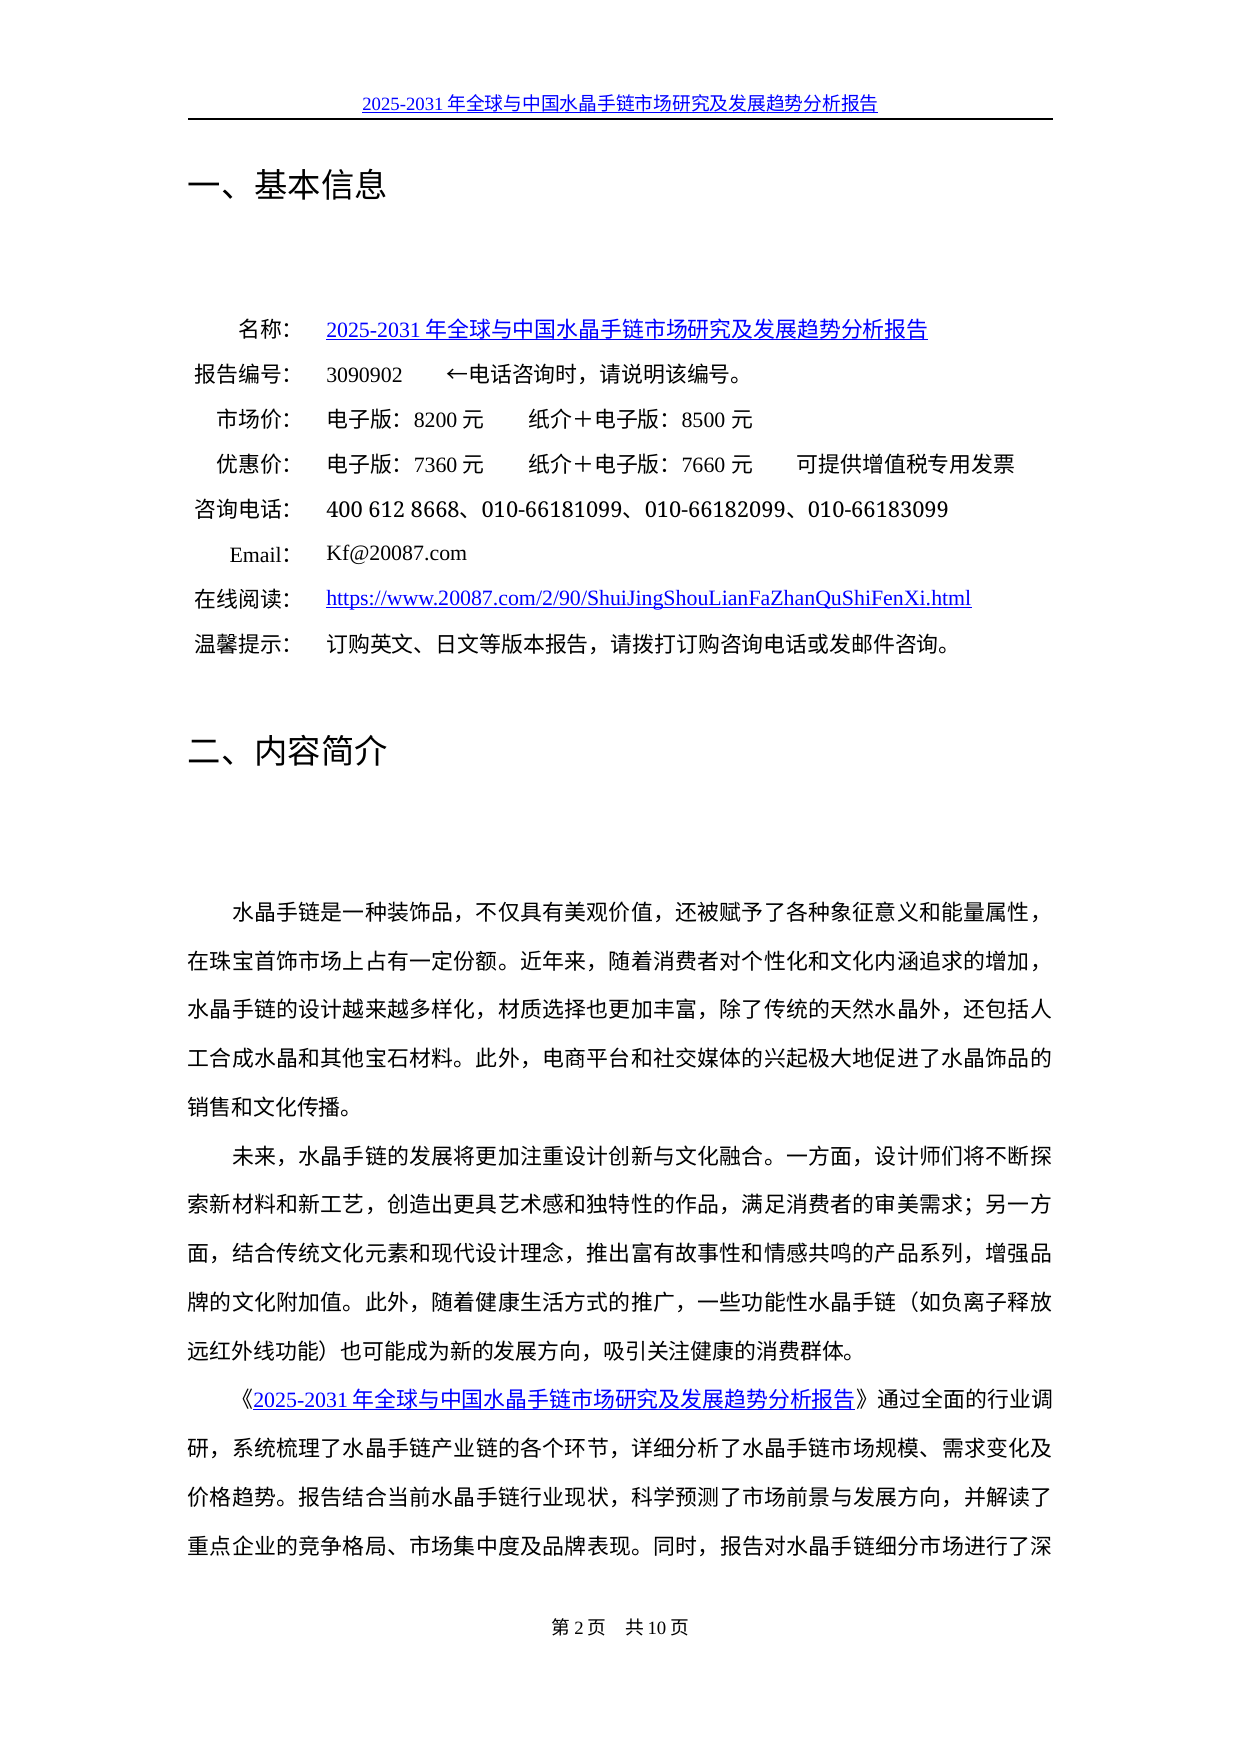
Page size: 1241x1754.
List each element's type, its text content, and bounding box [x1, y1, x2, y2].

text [187, 894, 1053, 1561]
table_header 2025-2031年全球与中国水晶手链市场研究及发展趋势分析报告 [315, 312, 1073, 357]
table_cell 市场价： [167, 402, 315, 447]
table_cell 在线阅读： [167, 582, 315, 627]
table_cell Kf@20087.com [315, 537, 1073, 582]
table_cell Email： [167, 537, 315, 582]
table_cell 电子版：7360 元 纸介＋电子版：7660 元 可提供增值税专用发票 [315, 447, 1073, 492]
table_cell 报告编号： [167, 357, 315, 402]
table_cell 订购英文、日文等版本报告，请拨打订购咨询电话或发邮件咨询。 [315, 627, 1073, 672]
table_header 名称： [167, 312, 315, 357]
table_cell 400 612 8668、010-66181099、010-66182099、010-66183099 [315, 492, 1073, 537]
table_cell 咨询电话： [167, 492, 315, 537]
table_cell [315, 582, 1073, 627]
title 一、基本信息 [187, 150, 1053, 215]
title 二、内容简介 [187, 717, 1053, 782]
table_cell 温馨提示： [167, 627, 315, 672]
table_cell 电子版：8200 元 纸介＋电子版：8500 元 [315, 402, 1073, 447]
table_cell 优惠价： [167, 447, 315, 492]
table_cell 3090902 ←电话咨询时，请说明该编号。 [315, 357, 1073, 402]
